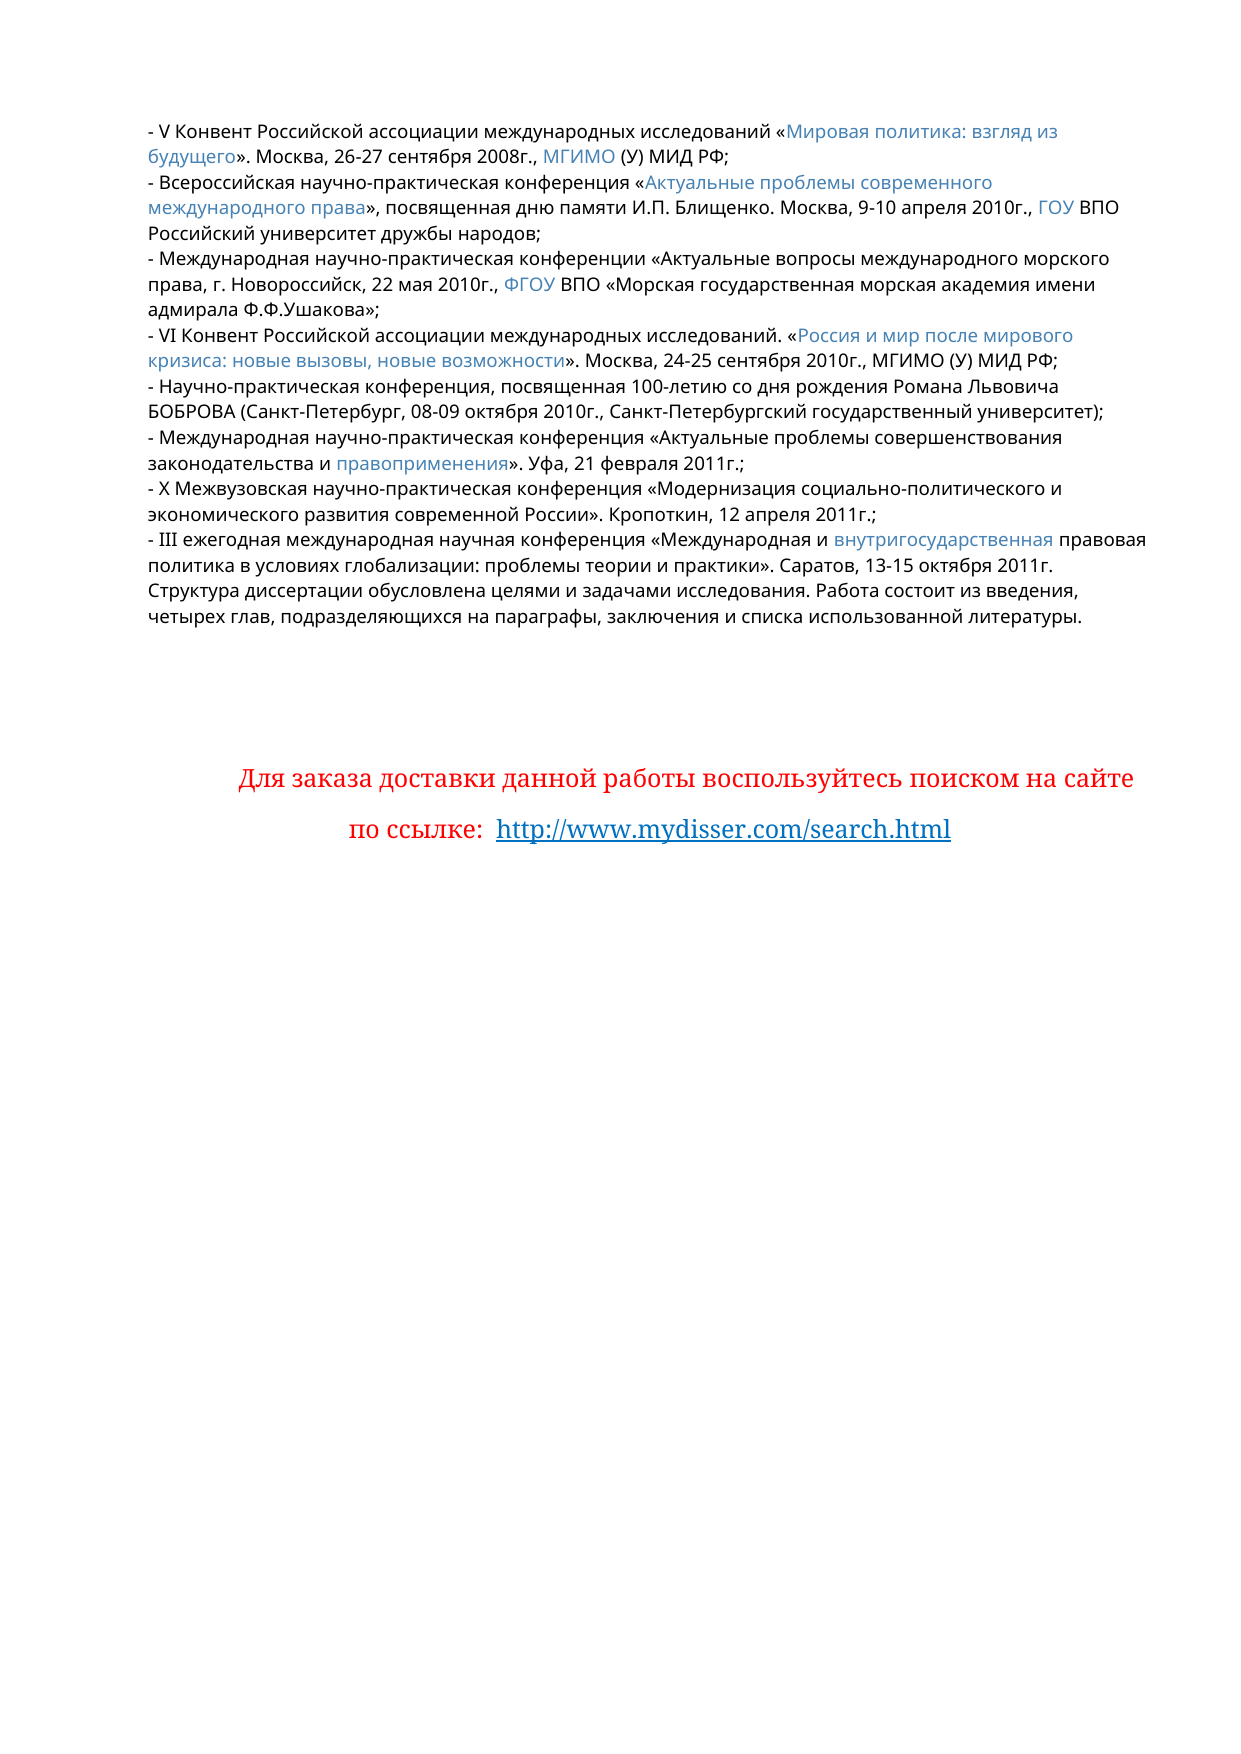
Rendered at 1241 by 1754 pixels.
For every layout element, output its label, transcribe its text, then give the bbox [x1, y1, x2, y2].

text Для заказа доставки данной работы воспользуйтесь поиском на сайте по ссылке: http://www.mydisser.com/search.html [148, 760, 1152, 845]
